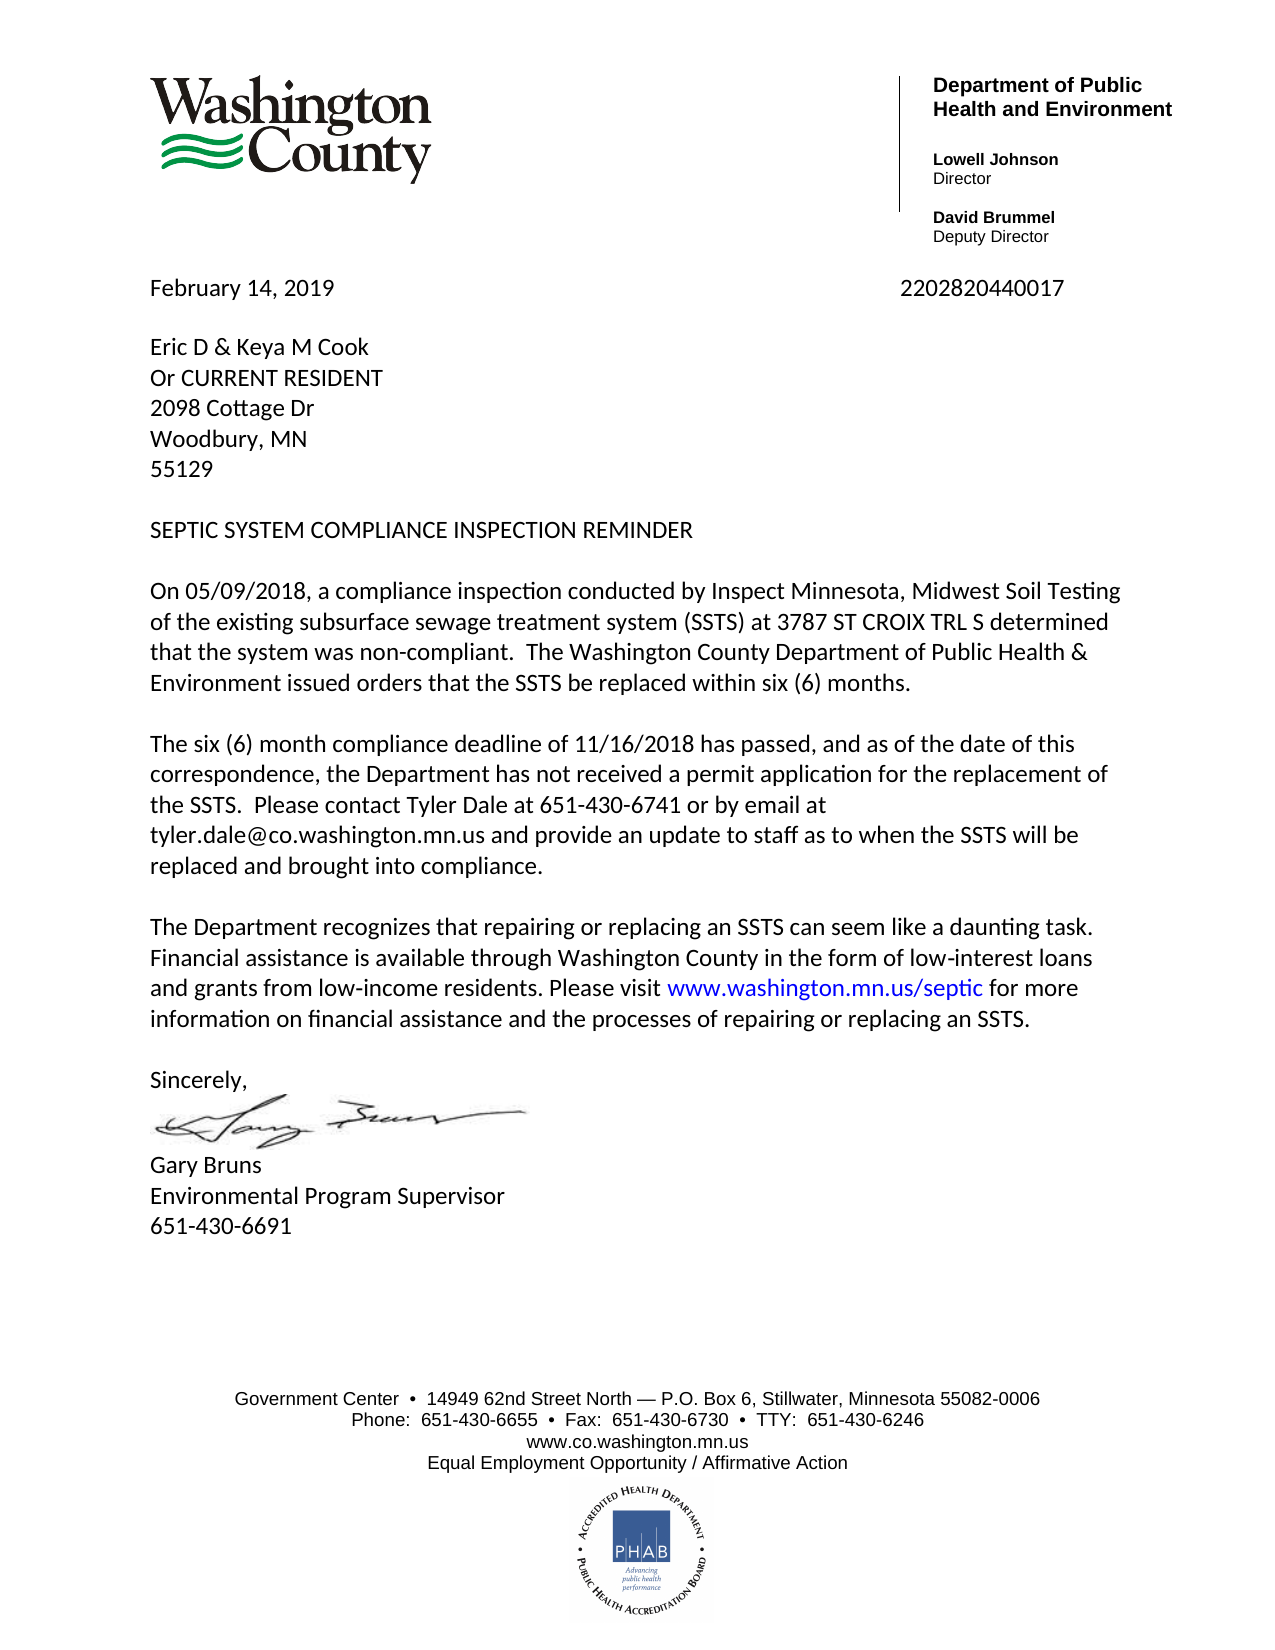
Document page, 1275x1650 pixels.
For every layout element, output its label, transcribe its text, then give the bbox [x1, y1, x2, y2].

text Environmental Program Supervisor [150, 1180, 1125, 1210]
text February 14, 2019 2202820440017 [150, 272, 1125, 303]
text Or CURRENT RESIDENT [150, 362, 1125, 392]
text Gary Bruns [150, 1149, 1125, 1180]
text 2098 Cottage Dr [150, 392, 1125, 423]
picture [150, 75, 432, 184]
text Woodbury, MN [150, 423, 1125, 453]
text Eric D & Keya M Cook [150, 331, 1125, 362]
text SEPTIC SYSTEM COMPLIANCE INSPECTION REMINDER [150, 514, 1125, 545]
text 55129 [150, 453, 1125, 484]
picture [568, 1477, 715, 1623]
text Sincerely, [150, 1064, 1125, 1094]
text The Department recognizes that repairing or replacing an SSTS can seem like a daunting task. Financial assistance is available through Washington County in the form of low‐interest loans and grants from low‐income residents. Please visit www.washington.mn.us/septic for more information on financial assistance and the processes of repairing or replacing an SSTS. [150, 911, 1125, 1033]
text The six (6) month compliance deadline of 11/16/2018 has passed, and as of the date of this correspondence, the Department has not received a permit application for the replacement of the SSTS. Please contact Tyler Dale at 651-430-6741 or by email at tyler.dale@co.washington.mn.us and provide an update to staff as to when the SSTS will be replaced and brought into compliance. [150, 728, 1125, 881]
text On 05/09/2018, a compliance inspection conducted by Inspect Minnesota, Midwest Soil Testing of the existing subsurface sewage treatment system (SSTS) at 3787 ST CROIX TRL S determined that the system was non-compliant. The Washington County Department of Public Health & Environment issued orders that the SSTS be replaced within six (6) months. [150, 576, 1125, 698]
picture [150, 1094, 536, 1150]
text 651-430-6691 [150, 1210, 1125, 1241]
